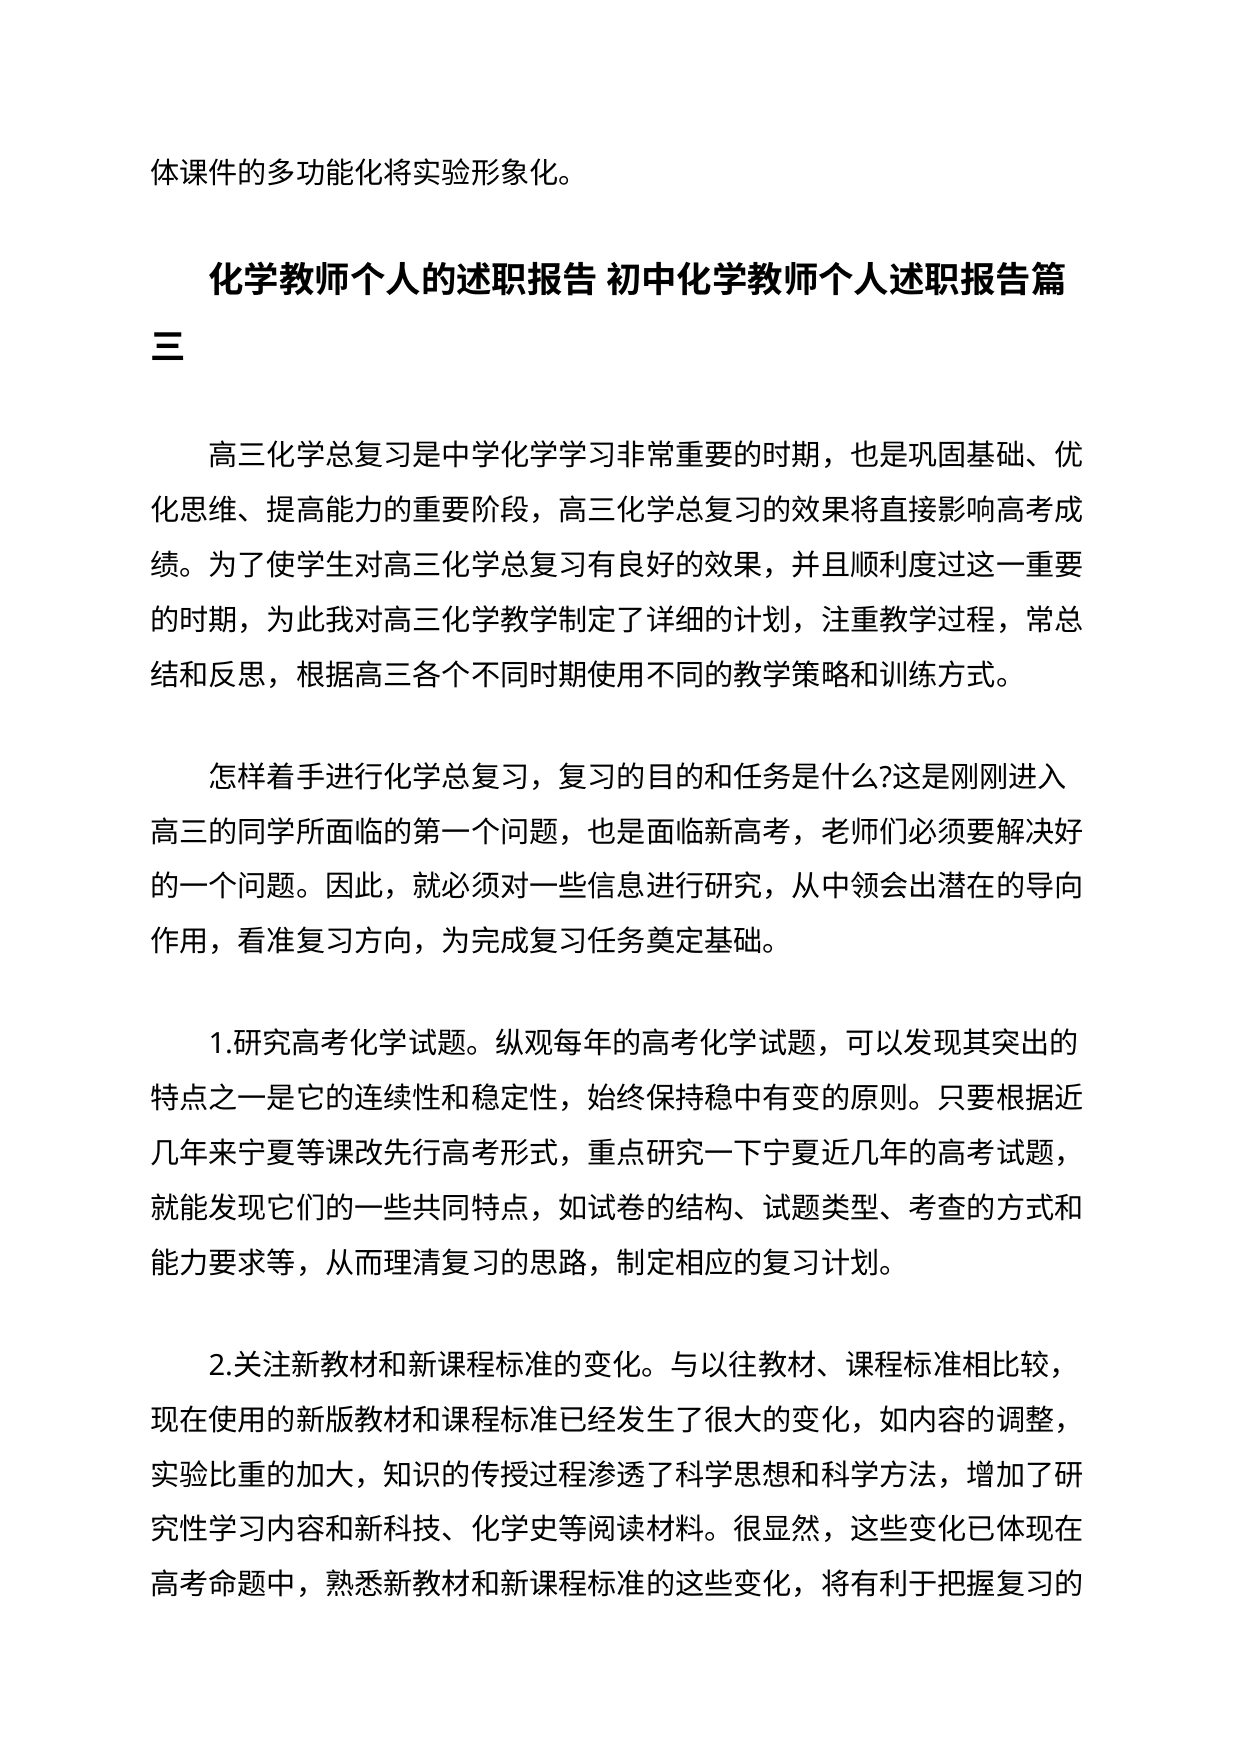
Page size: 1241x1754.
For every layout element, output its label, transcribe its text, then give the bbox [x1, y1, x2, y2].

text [150, 150, 1090, 192]
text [150, 1341, 1090, 1603]
text 化学教师个人的述职报告 初中化学教师个人述职报告篇三 [150, 252, 1090, 369]
text 1.研究高考化学试题。纵观每年的高考化学试题，可以发现其突出的特点之一是它的连续性和稳定性，始终保持稳中有变的原则。只要根据近几年来宁夏等课改先行高考形式，重点研究一下宁夏近几年的高考试题，就能发现它们的一些共同特点，如试卷的结构、试题类型、考查的方式和能力要求等，从而理清复习的思路，制定相应的复习计划。 [150, 1020, 1090, 1282]
text 怎样着手进行化学总复习，复习的目的和任务是什么?这是刚刚进入高三的同学所面临的第一个问题，也是面临新高考，老师们必须要解决好的一个问题。因此，就必须对一些信息进行研究，从中领会出潜在的导向作用，看准复习方向，为完成复习任务奠定基础。 [150, 753, 1090, 960]
text 高三化学总复习是中学化学学习非常重要的时期，也是巩固基础、优化思维、提高能力的重要阶段，高三化学总复习的效果将直接影响高考成绩。为了使学生对高三化学总复习有良好的效果，并且顺利度过这一重要的时期，为此我对高三化学教学制定了详细的计划，注重教学过程，常总结和反思，根据高三各个不同时期使用不同的教学策略和训练方式。 [150, 432, 1090, 694]
